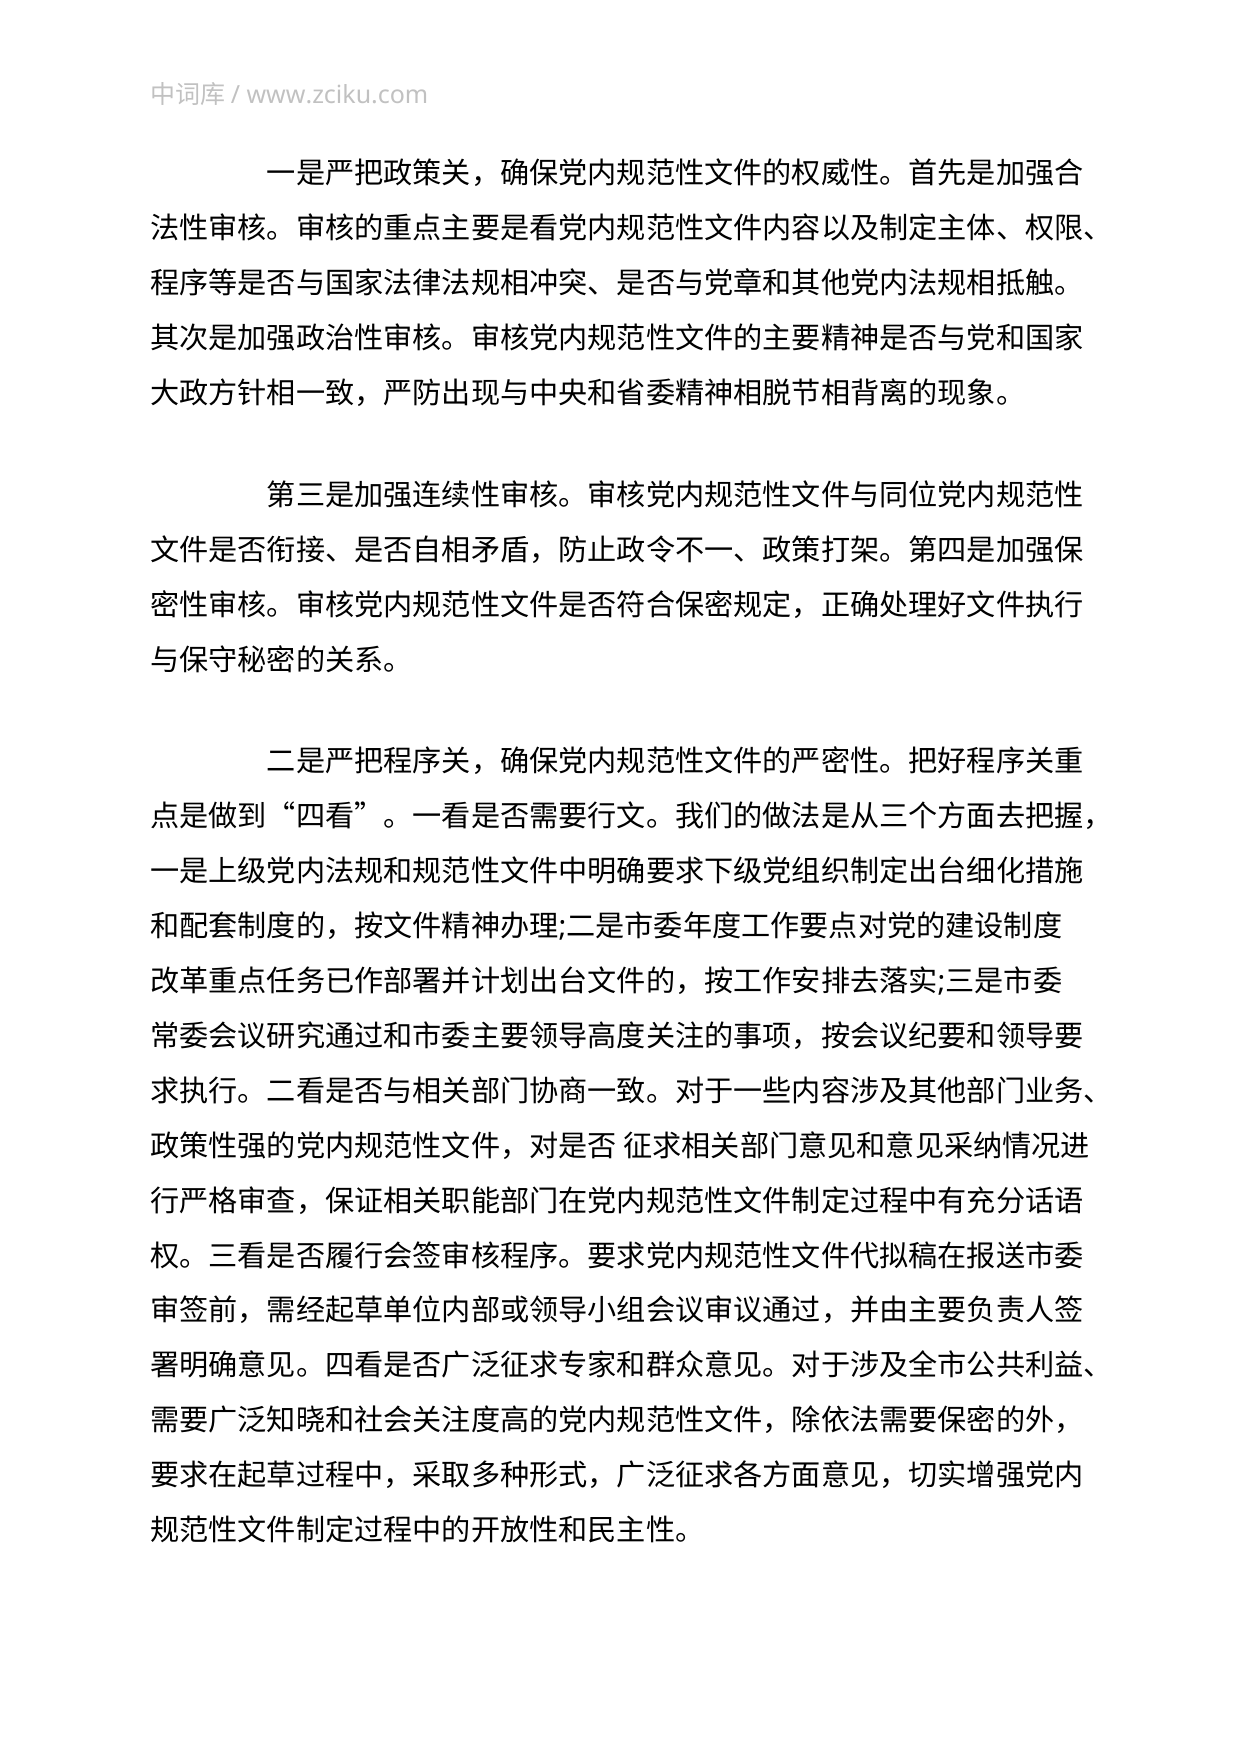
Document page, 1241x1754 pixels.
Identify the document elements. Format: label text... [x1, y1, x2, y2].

text 一是严把政策关，确保党内规范性文件的权威性。首先是加强合法性审核。审核的重点主要是看党内规范性文件内容以及制定主体、权限、程序等是否与国家法律法规相冲突、是否与党章和其他党内法规相抵触。其次是加强政治性审核。审核党内规范性文件的主要精神是否与党和国家大政方针相一致，严防出现与中央和省委精神相脱节相背离的现象。 [150, 150, 1090, 412]
text 二是严把程序关，确保党内规范性文件的严密性。把好程序关重点是做到“四看”。一看是否需要行文。我们的做法是从三个方面去把握，一是上级党内法规和规范性文件中明确要求下级党组织制定出台细化措施和配套制度的，按文件精神办理;二是市委年度工作要点对党的建设制度改革重点任务已作部署并计划出台文件的，按工作安排去落实;三是市委常委会议研究通过和市委主要领导高度关注的事项，按会议纪要和领导要求执行。二看是否与相关部门协商一致。对于一些内容涉及其他部门业务、政策性强的党内规范性文件，对是否 征求相关部门意见和意见采纳情况进行严格审查，保证相关职能部门在党内规范性文件制定过程中有充分话语权。三看是否履行会签审核程序。要求党内规范性文件代拟稿在报送市委审签前，需经起草单位内部或领导小组会议审议通过，并由主要负责人签署明确意见。四看是否广泛征求专家和群众意见。对于涉及全市公共利益、需要广泛知晓和社会关注度高的党内规范性文件，除依法需要保密的外，要求在起草过程中，采取多种形式，广泛征求各方面意见，切实增强党内规范性文件制定过程中的开放性和民主性。 [150, 738, 1090, 1549]
text 第三是加强连续性审核。审核党内规范性文件与同位党内规范性文件是否衔接、是否自相矛盾，防止政令不一、政策打架。第四是加强保密性审核。审核党内规范性文件是否符合保密规定，正确处理好文件执行与保守秘密的关系。 [150, 471, 1090, 678]
